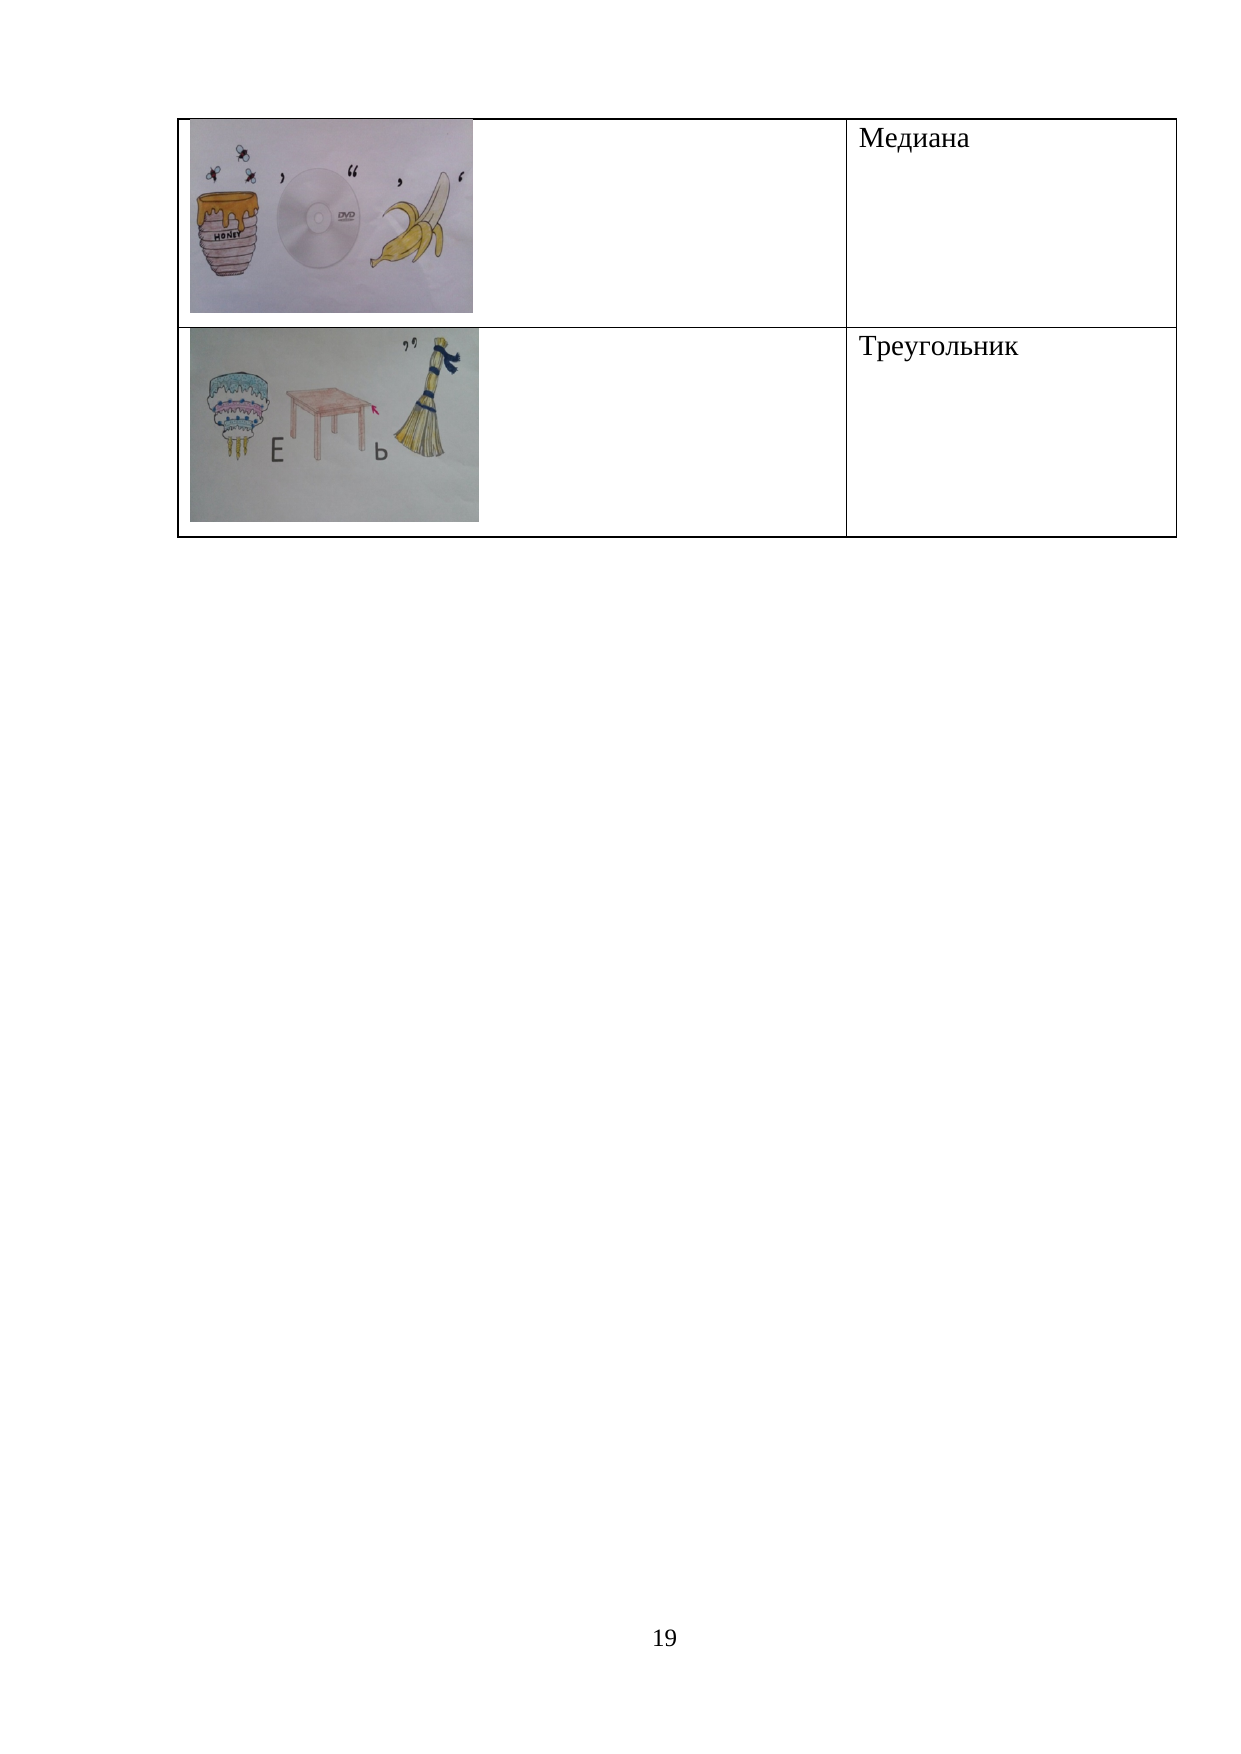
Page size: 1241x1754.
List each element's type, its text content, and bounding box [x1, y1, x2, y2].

picture [190, 119, 473, 313]
table_cell Медиана [847, 120, 1176, 327]
table_cell [179, 328, 846, 536]
table_cell Треугольник [847, 328, 1176, 536]
picture [190, 328, 479, 522]
table_cell [179, 120, 846, 327]
